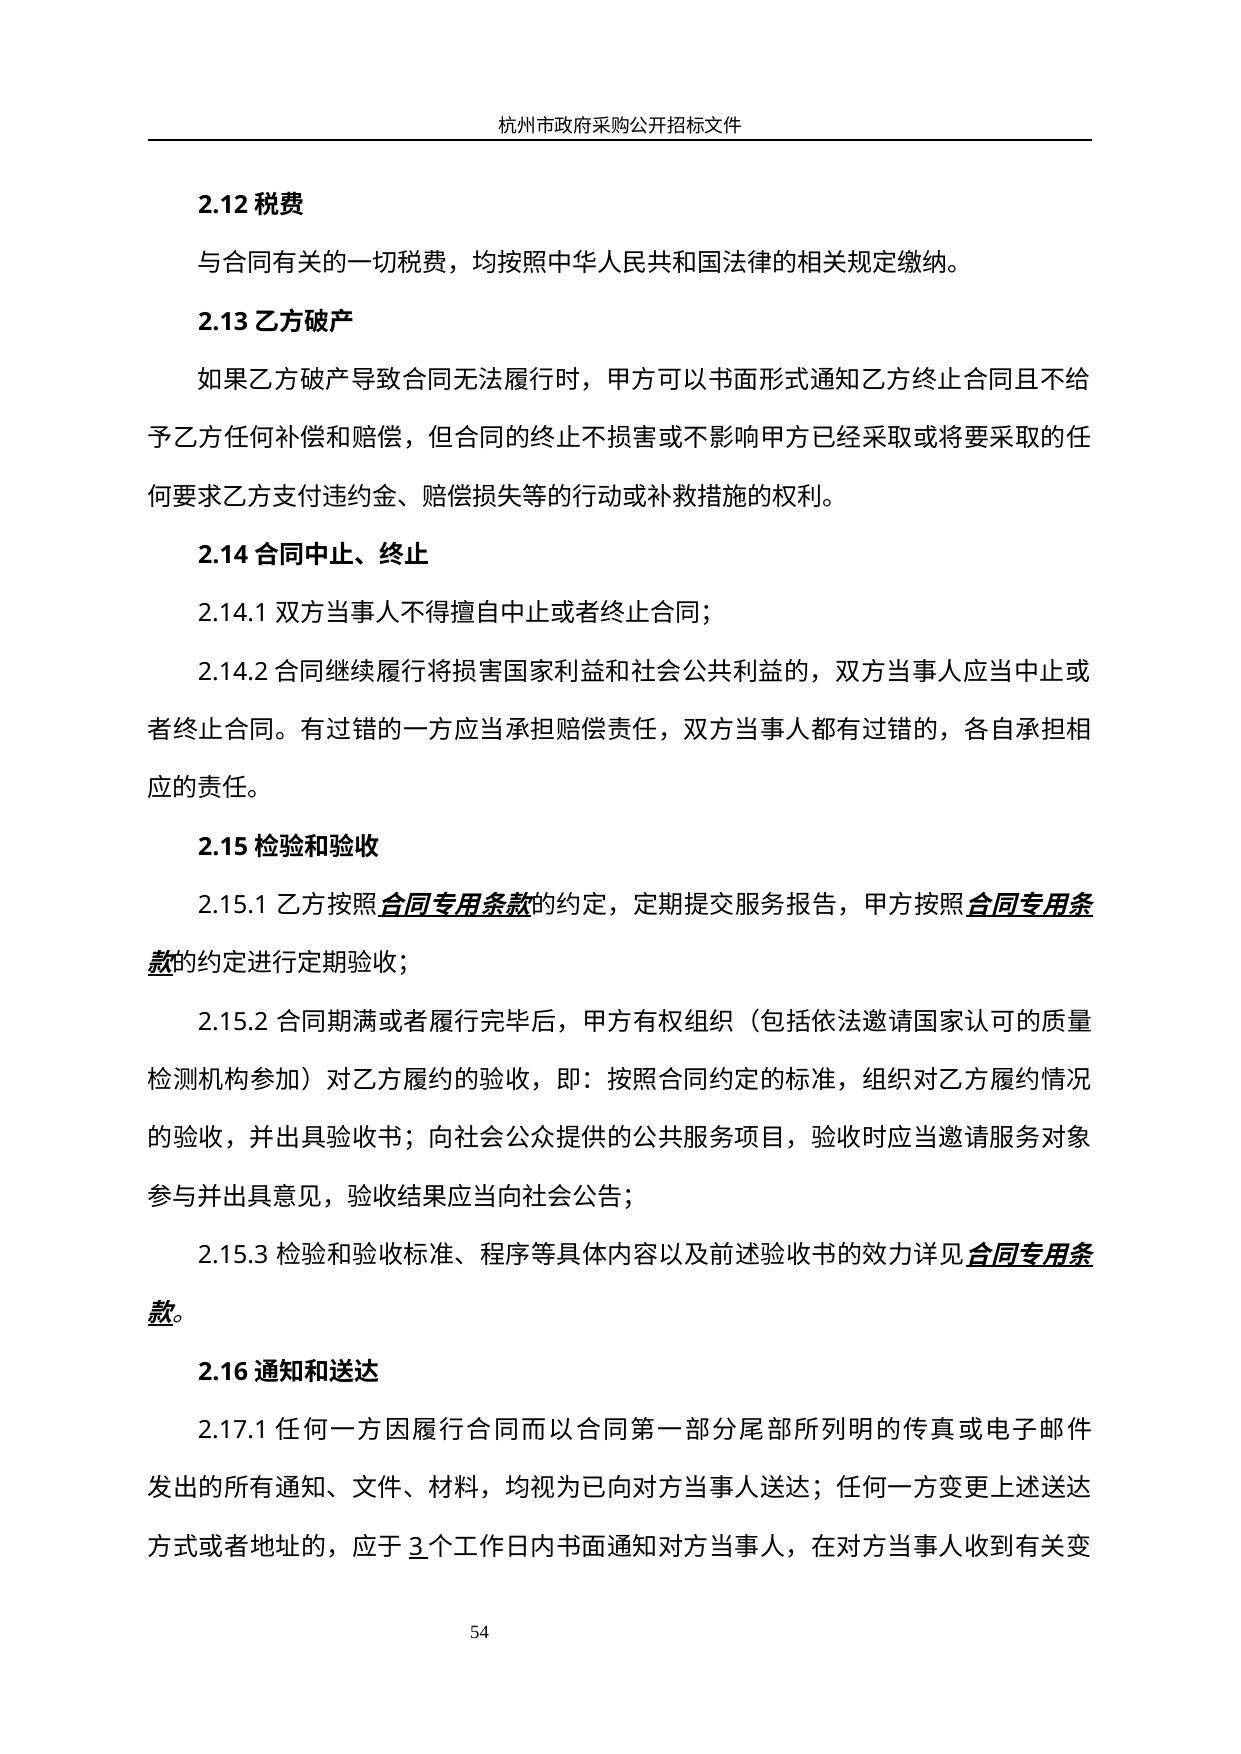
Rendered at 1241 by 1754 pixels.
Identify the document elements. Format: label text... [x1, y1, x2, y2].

text 2.15.1 乙方按照合同专用条款的约定，定期提交服务报告，甲方按照合同专用条款的约定进行定期验收； [148, 867, 1092, 983]
text 2.12 税费 [148, 167, 1092, 225]
text 2.13 乙方破产 [148, 283, 1092, 342]
text 2.15.2 合同期满或者履行完毕后，甲方有权组织（包括依法邀请国家认可的质量检测机构参加）对乙方履约的验收，即：按照合同约定的标准，组织对乙方履约情况的验收，并出具验收书；向社会公众提供的公共服务项目，验收时应当邀请服务对象参与并出具意见，验收结果应当向社会公告； [148, 983, 1092, 1217]
text 2.14.2合同继续履行将损害国家利益和社会公共利益的，双方当事人应当中止或者终止合同。有过错的一方应当承担赔偿责任，双方当事人都有过错的，各自承担相应的责任。 [148, 633, 1092, 808]
text 2.16 通知和送达 [148, 1333, 1092, 1392]
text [148, 1392, 1092, 1567]
text 2.15.3 检验和验收标准、程序等具体内容以及前述验收书的效力详见合同专用条款。 [148, 1217, 1092, 1333]
text 与合同有关的一切税费，均按照中华人民共和国法律的相关规定缴纳。 [148, 225, 1092, 283]
text 2.15 检验和验收 [148, 808, 1092, 867]
text 2.14 合同中止、终止 [148, 517, 1092, 575]
text 如果乙方破产导致合同无法履行时，甲方可以书面形式通知乙方终止合同且不给予乙方任何补偿和赔偿，但合同的终止不损害或不影响甲方已经采取或将要采取的任何要求乙方支付违约金、赔偿损失等的行动或补救措施的权利。 [148, 342, 1092, 517]
text 2.14.1 双方当事人不得擅自中止或者终止合同； [148, 575, 1092, 633]
